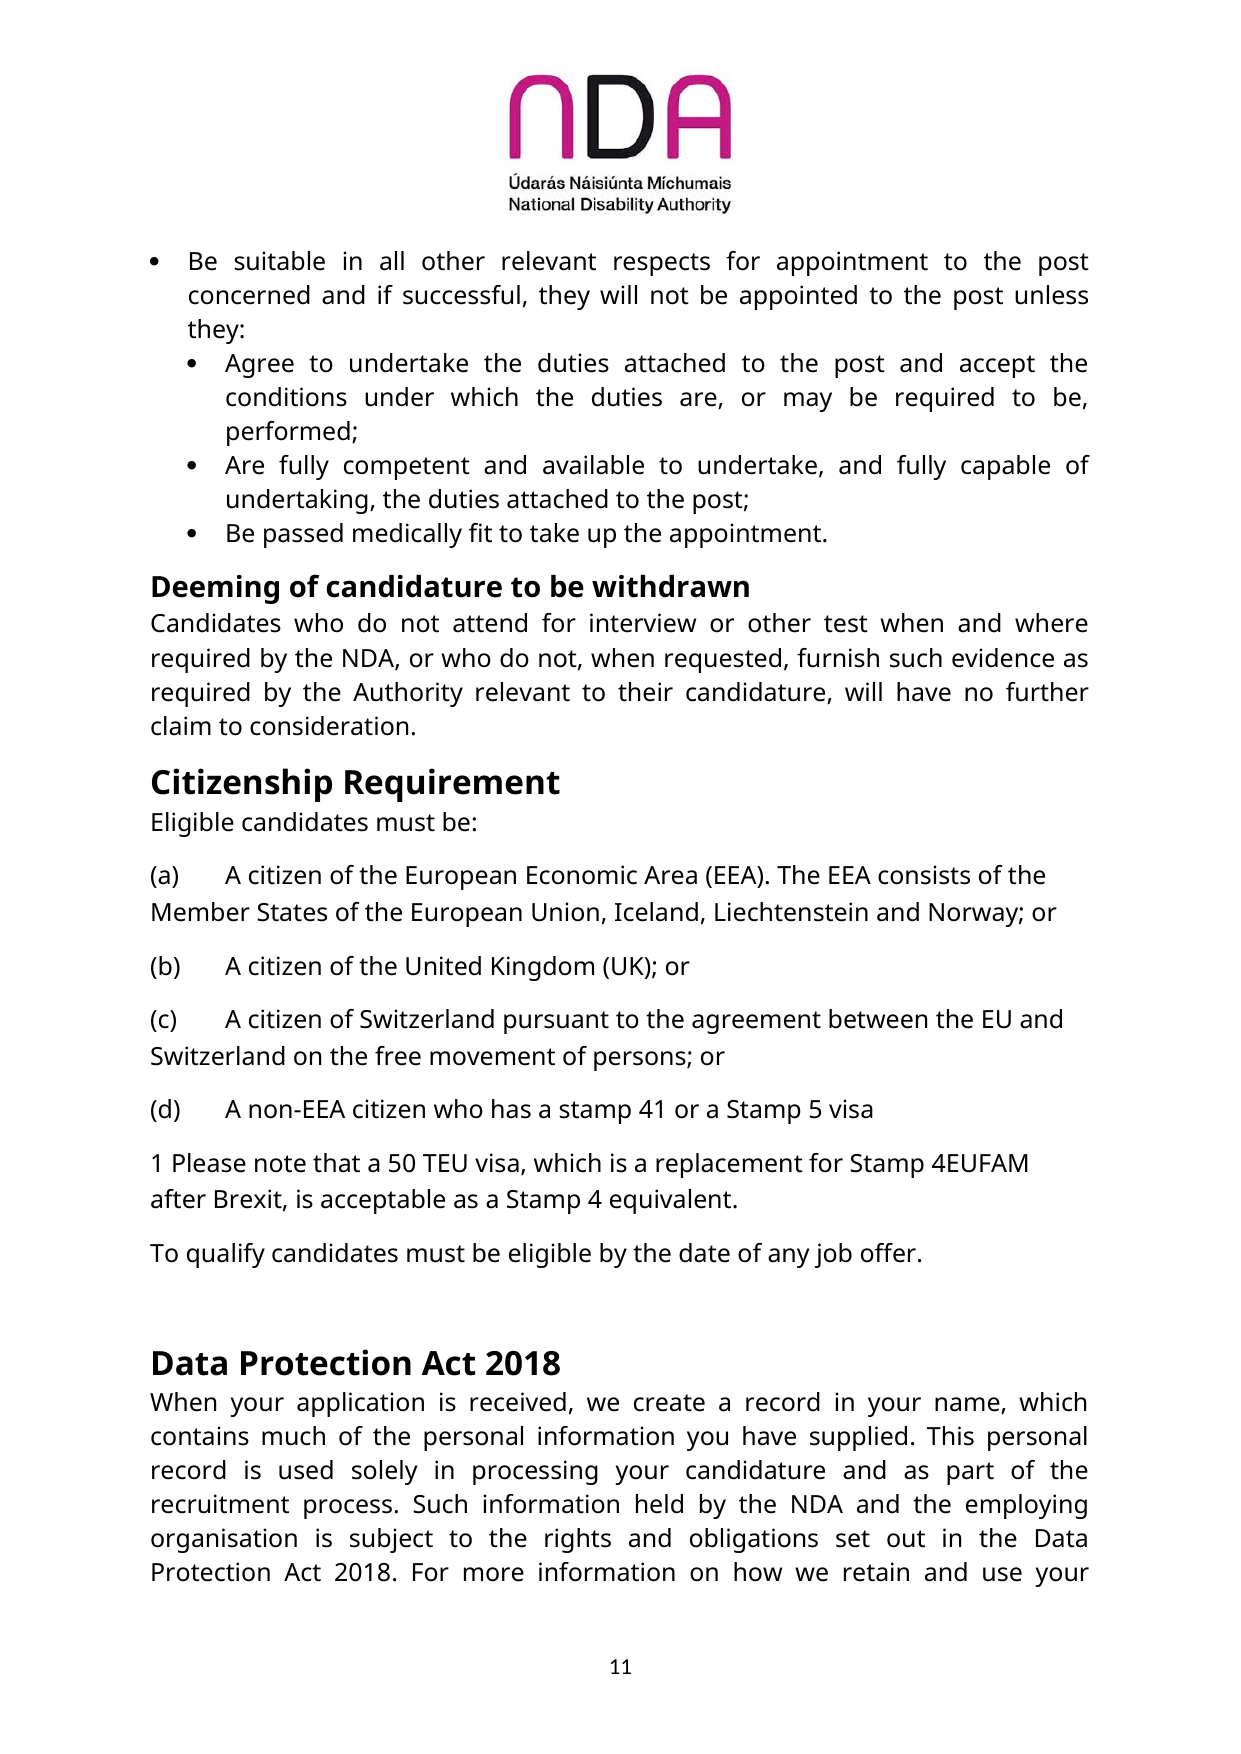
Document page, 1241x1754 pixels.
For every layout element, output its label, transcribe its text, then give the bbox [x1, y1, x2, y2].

list Be passed medically fit to take up the appointment. [187, 516, 1090, 550]
text (b) A citizen of the United Kingdom (UK); or [150, 948, 1090, 982]
list Be suitable in all other relevant respects for appointment to the post concerned and if successful, they will not be appointed to the post unless they: [150, 243, 1090, 345]
subtitle Deeming of candidature to be withdrawn [150, 566, 1090, 606]
picture [501, 59, 736, 225]
text Candidates who do not attend for interview or other test when and where required by the NDA, or who do not, when requested, furnish such evidence as required by the Authority relevant to their candidature, will have no further claim to consideration. [150, 606, 1090, 742]
text (a) A citizen of the European Economic Area (EEA). The EEA consists of the Member States of the European Union, Iceland, Liechtenstein and Norway; or [150, 858, 1090, 929]
list Agree to undertake the duties attached to the post and accept the conditions under which the duties are, or may be required to be, performed; [187, 345, 1090, 448]
text 1 Please note that a 50 TEU visa, which is a replacement for Stamp 4EUFAM after Brexit, is acceptable as a Stamp 4 equivalent. [150, 1145, 1090, 1216]
text (d) A non-EEA citizen who has a stamp 41 or a Stamp 5 visa [150, 1092, 1090, 1126]
text To qualify candidates must be eligible by the date of any job offer. [150, 1235, 1090, 1269]
list Are fully competent and available to undertake, and fully capable of undertaking, the duties attached to the post; [187, 448, 1090, 516]
text Eligible candidates must be: [150, 804, 1090, 838]
subtitle Data Protection Act 2018 [150, 1339, 1090, 1385]
text (c) A citizen of Switzerland pursuant to the agreement between the EU and Switzerland on the free movement of persons; or [150, 1002, 1090, 1072]
subtitle Citizenship Requirement [150, 759, 1090, 804]
